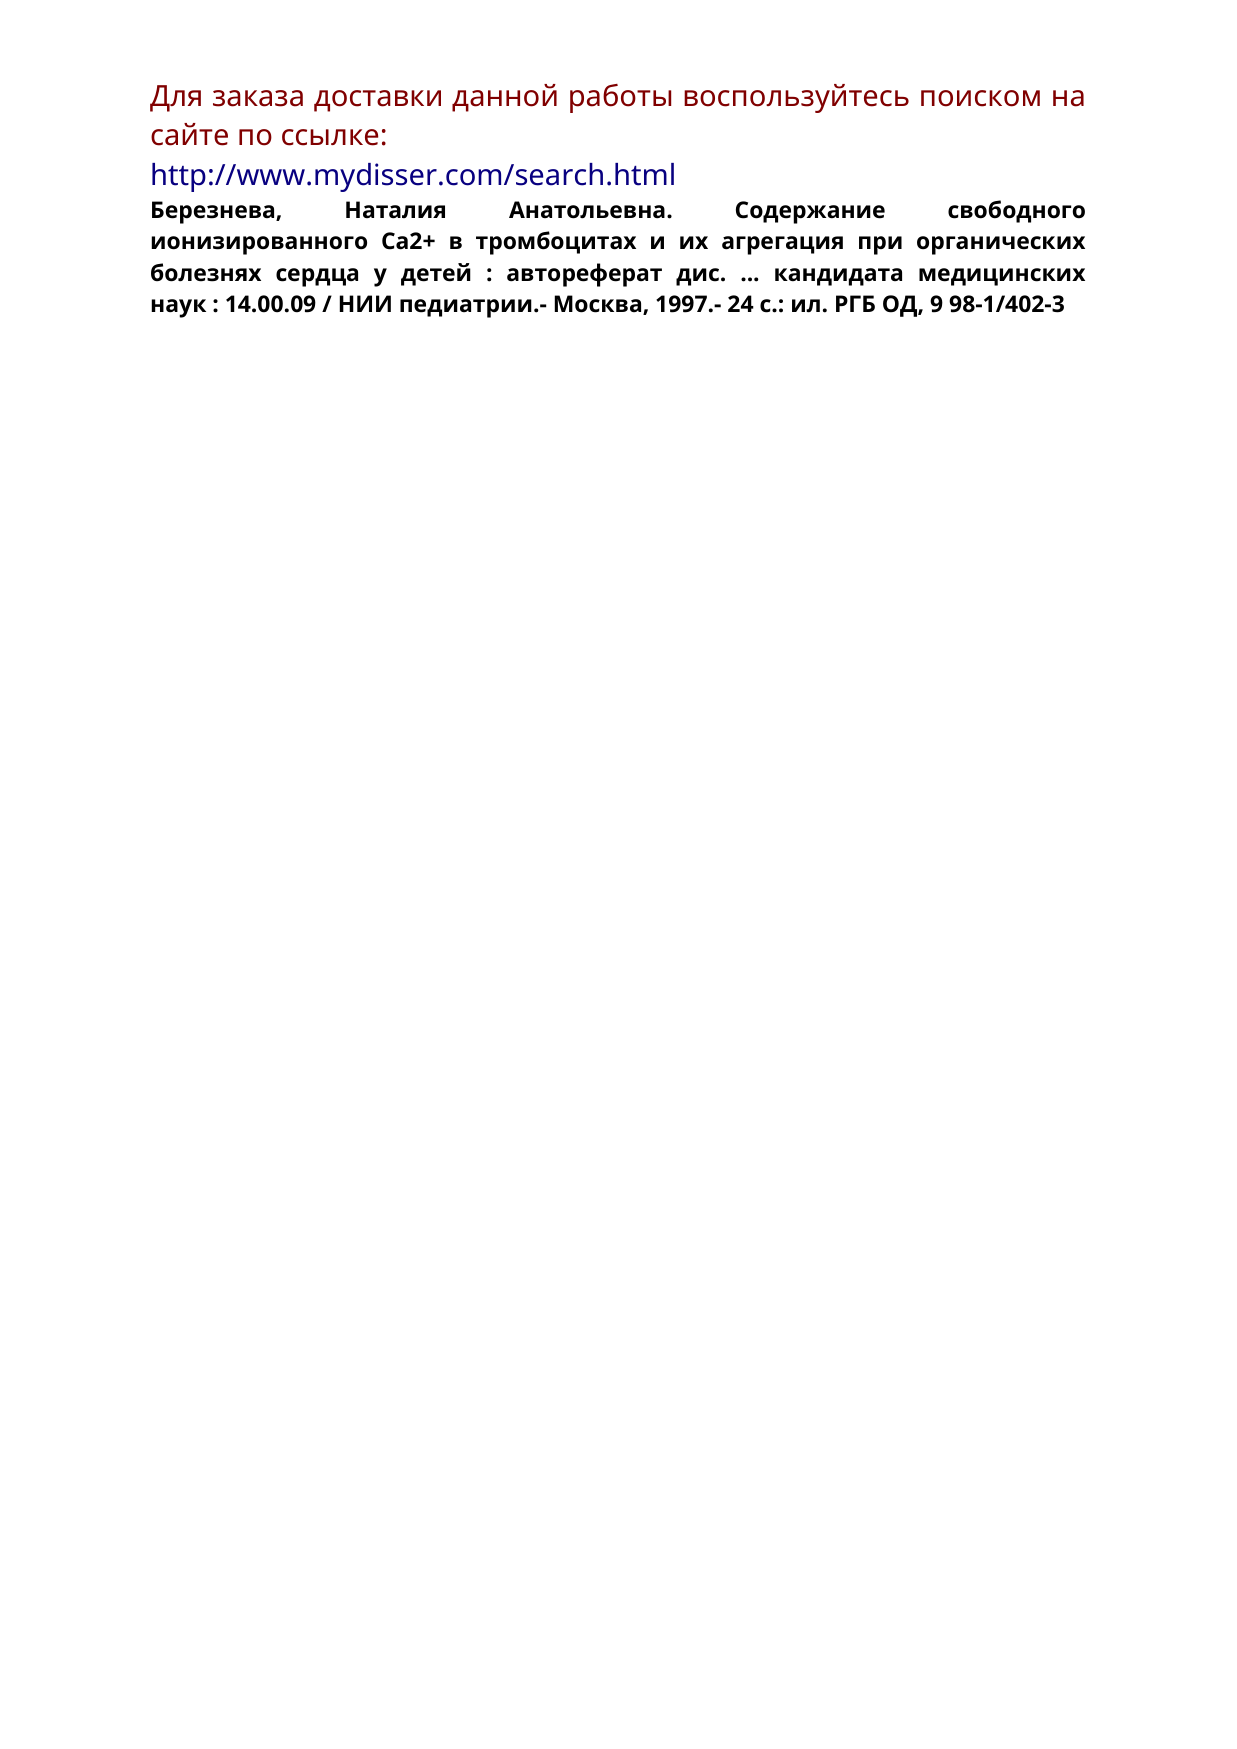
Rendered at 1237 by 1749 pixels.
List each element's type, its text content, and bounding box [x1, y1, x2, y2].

text Березнева, Наталия Анатольевна. Содержание свободного ионизированного Са2+ в тромбоцитах и их агрегация при органических болезнях сердца у детей : автореферат дис. ... кандидата медицинских наук : 14.00.09 / НИИ педиатрии.- Москва, 1997.- 24 с.: ил. РГБ ОД, 9 98-1/402-3 [150, 194, 1086, 319]
